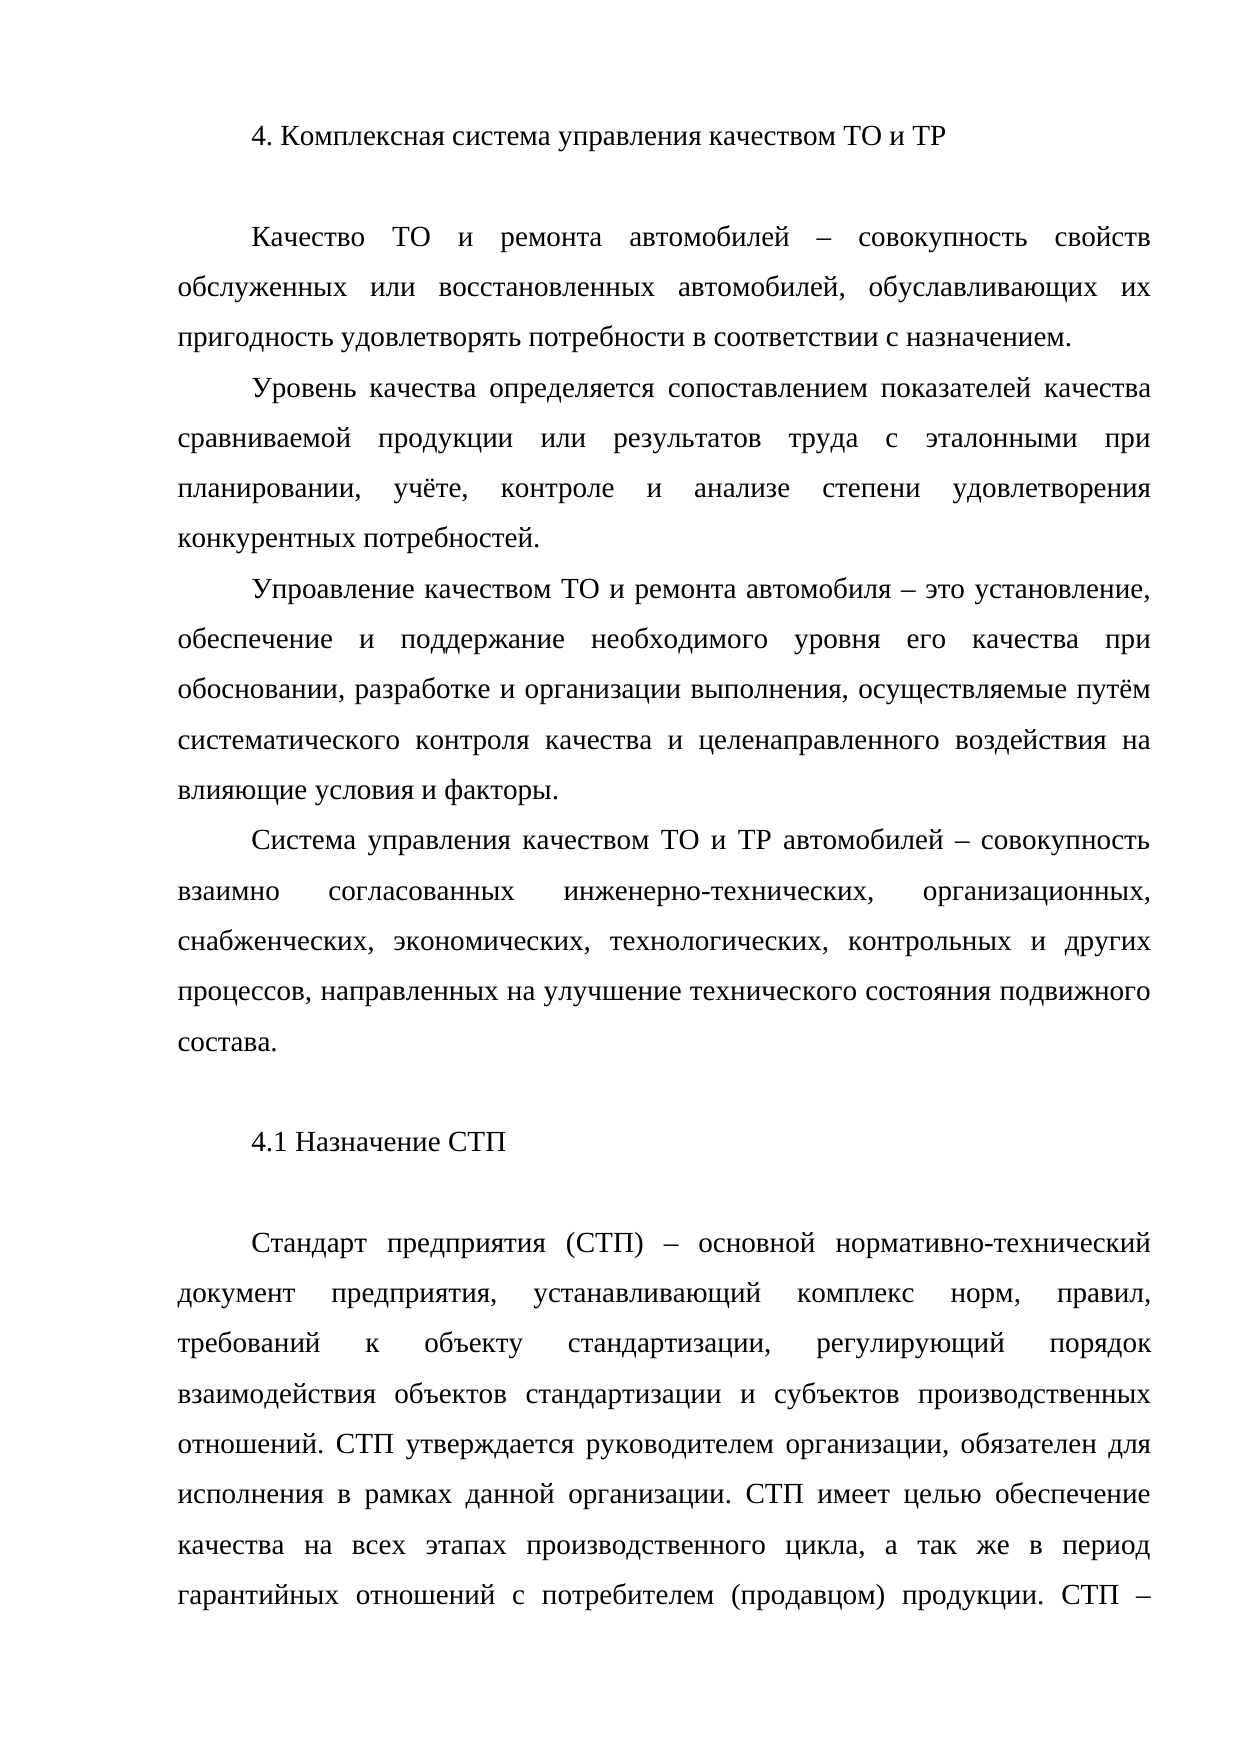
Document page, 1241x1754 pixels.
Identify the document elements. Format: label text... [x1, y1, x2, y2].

text Упроавление качеством ТО и ремонта автомобиля – это установление, обеспечение и поддержание необходимого уровня его качества при обосновании, разработке и организации выполнения, осуществляемые путём систематического контроля качества и целенаправленного воздействия на влияющие условия и факторы. [177, 571, 1152, 806]
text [177, 1225, 1152, 1611]
text Система управления качеством ТО и ТР автомобилей – совокупность взаимно согласованных инженерно-технических, организационных, снабженческих, экономических, технологических, контрольных и других процессов, направленных на улучшение технического состояния подвижного состава. [177, 822, 1152, 1057]
text Качество ТО и ремонта автомобилей – совокупность свойств обслуженных или восстановленных автомобилей, обуславливающих их пригодность удовлетворять потребности в соответствии с назначением. [177, 219, 1152, 353]
text 4.1 Назначение СТП [177, 1124, 1152, 1158]
text 4. Комплексная система управления качеством ТО и ТР [177, 118, 1152, 152]
text Уровень качества определяется сопоставлением показателей качества сравниваемой продукции или результатов труда с эталонными при планировании, учёте, контроле и анализе степени удовлетворения конкурентных потребностей. [177, 370, 1152, 554]
